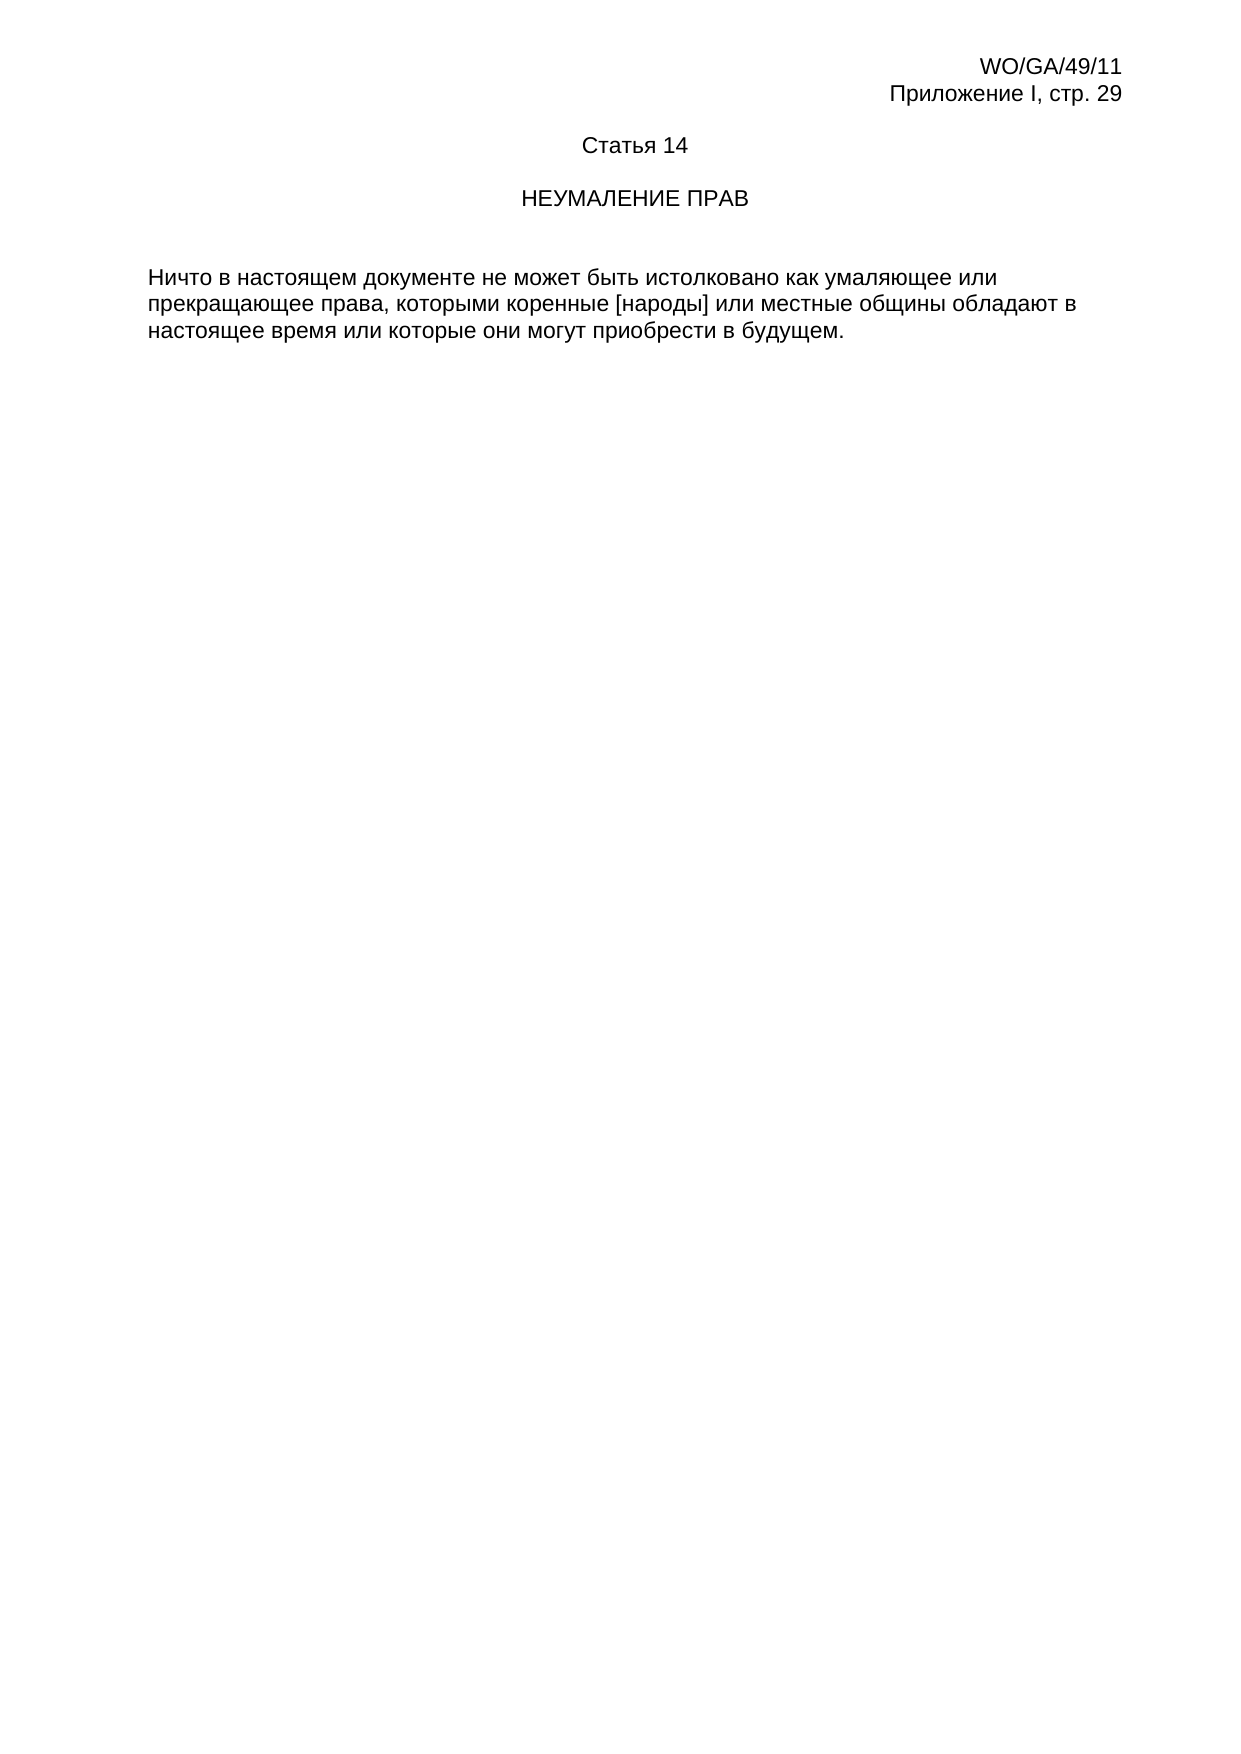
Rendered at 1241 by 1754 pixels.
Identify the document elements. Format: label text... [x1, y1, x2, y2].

text Статья 14 [148, 132, 1122, 158]
text Ничто в настоящем документе не может быть истолковано как умаляющее или прекращающее права, которыми коренные [народы] или местные общины обладают в настоящее время или которые они могут приобрести в будущем. [148, 264, 1122, 343]
text НЕУМАЛЕНИЕ ПРАВ [148, 185, 1122, 211]
